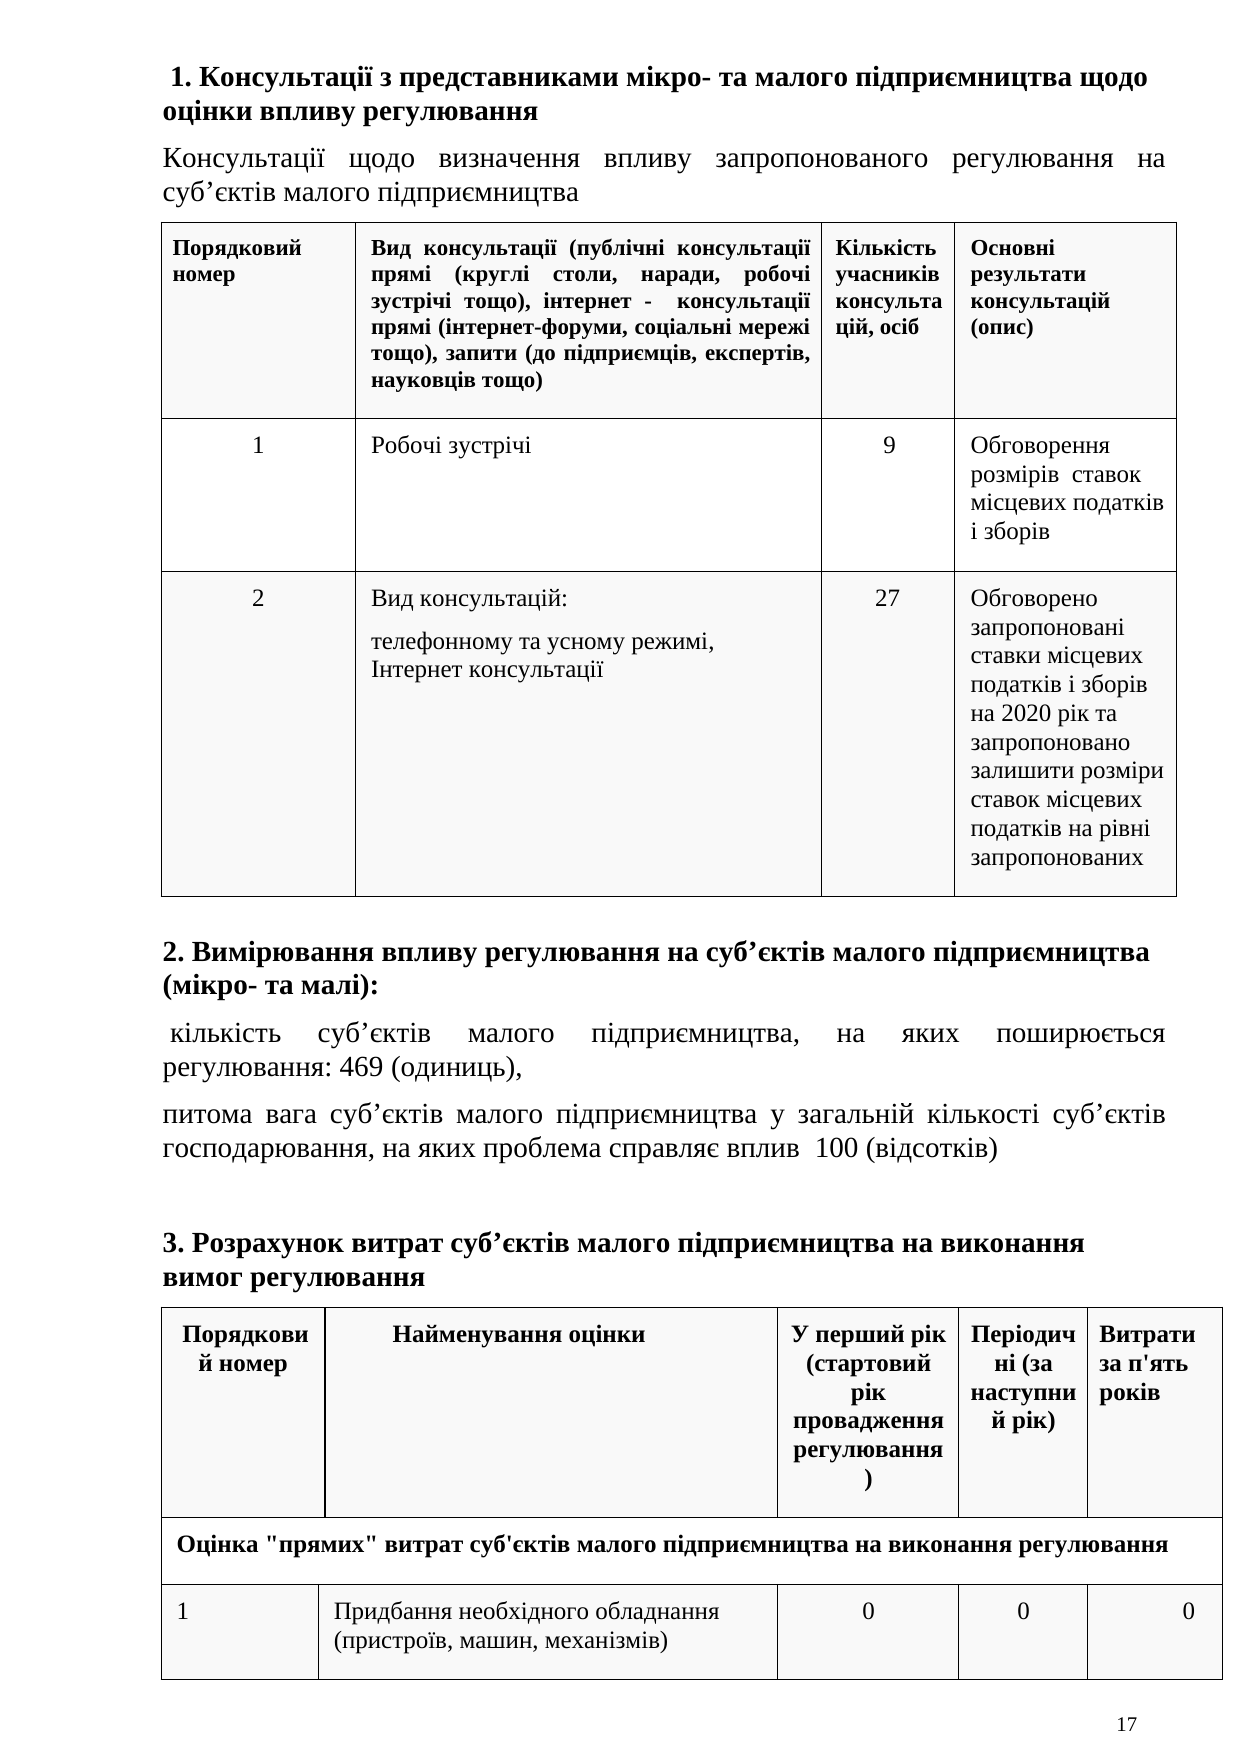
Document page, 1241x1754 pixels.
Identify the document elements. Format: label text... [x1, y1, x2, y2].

table_header Періодичні (за наступний рік) [959, 1308, 1087, 1517]
table_cell 0 [1088, 1585, 1222, 1679]
table_header Вид консультації (публічні консультації прямі (круглі столи, наради, робочі зустрічі тощо), інтернет - консультації прямі (інтернет-форуми, соціальні мережі тощо), запити (до підприємців, експертів, науковців тощо) [356, 223, 821, 418]
table_cell Обговорено запропоновані ставки місцевих податків і зборів на 2020 рік та запропоновано залишити розміри ставок місцевих податків на рівні запропонованих [955, 572, 1176, 896]
text кількість суб’єктів малого підприємництва, на яких поширюється регулювання: 469 (одиниць), [162, 1015, 1167, 1082]
text Консультації щодо визначення впливу запропонованого регулювання на суб’єктів малого підприємництва [162, 140, 1167, 207]
text 2. Вимірювання впливу регулювання на суб’єктів малого підприємництва (мікро- та малі): [162, 934, 1167, 1001]
table_cell 0 [778, 1585, 958, 1679]
table_cell Робочі зустрічі [356, 419, 821, 571]
table_cell 0 [959, 1585, 1087, 1679]
table_cell 1 [162, 1585, 318, 1679]
table_cell 27 [822, 572, 954, 896]
table_cell Вид консультацій: телефонному та усному режимі, Інтернет консультації [356, 572, 821, 896]
table_header Основні результати консультацій (опис) [955, 223, 1176, 418]
table_header Найменування оцінки [326, 1308, 777, 1517]
table_header Витрати за п'ять років [1088, 1308, 1222, 1517]
table_cell 9 [822, 419, 954, 571]
table_cell Оцінка "прямих" витрат суб'єктів малого підприємництва на виконання регулювання [162, 1518, 1222, 1584]
text питома вага суб’єктів малого підприємництва у загальній кількості суб’єктів господарювання, на яких проблема справляє вплив 100 (відсотків) [162, 1096, 1167, 1163]
text 3. Розрахунок витрат суб’єктів малого підприємництва на виконання вимог регулювання [162, 1225, 1167, 1292]
table_header Порядковий номер [162, 1308, 324, 1517]
table_cell 1 [162, 419, 355, 571]
text 1. Консультації з представниками мікро- та малого підприємництва щодо оцінки впливу регулювання [162, 59, 1167, 126]
table_cell 2 [162, 572, 355, 896]
table_header Порядковий номер [162, 223, 355, 418]
table_cell Придбання необхідного обладнання (пристроїв, машин, механізмів) [319, 1585, 777, 1679]
table_header Кількість учасників консультацій, осіб [822, 223, 954, 418]
table_cell Обговорення розмірів ставок місцевих податків і зборів [955, 419, 1176, 571]
table_header У перший рік (стартовий рік провадження регулювання) [778, 1308, 958, 1517]
